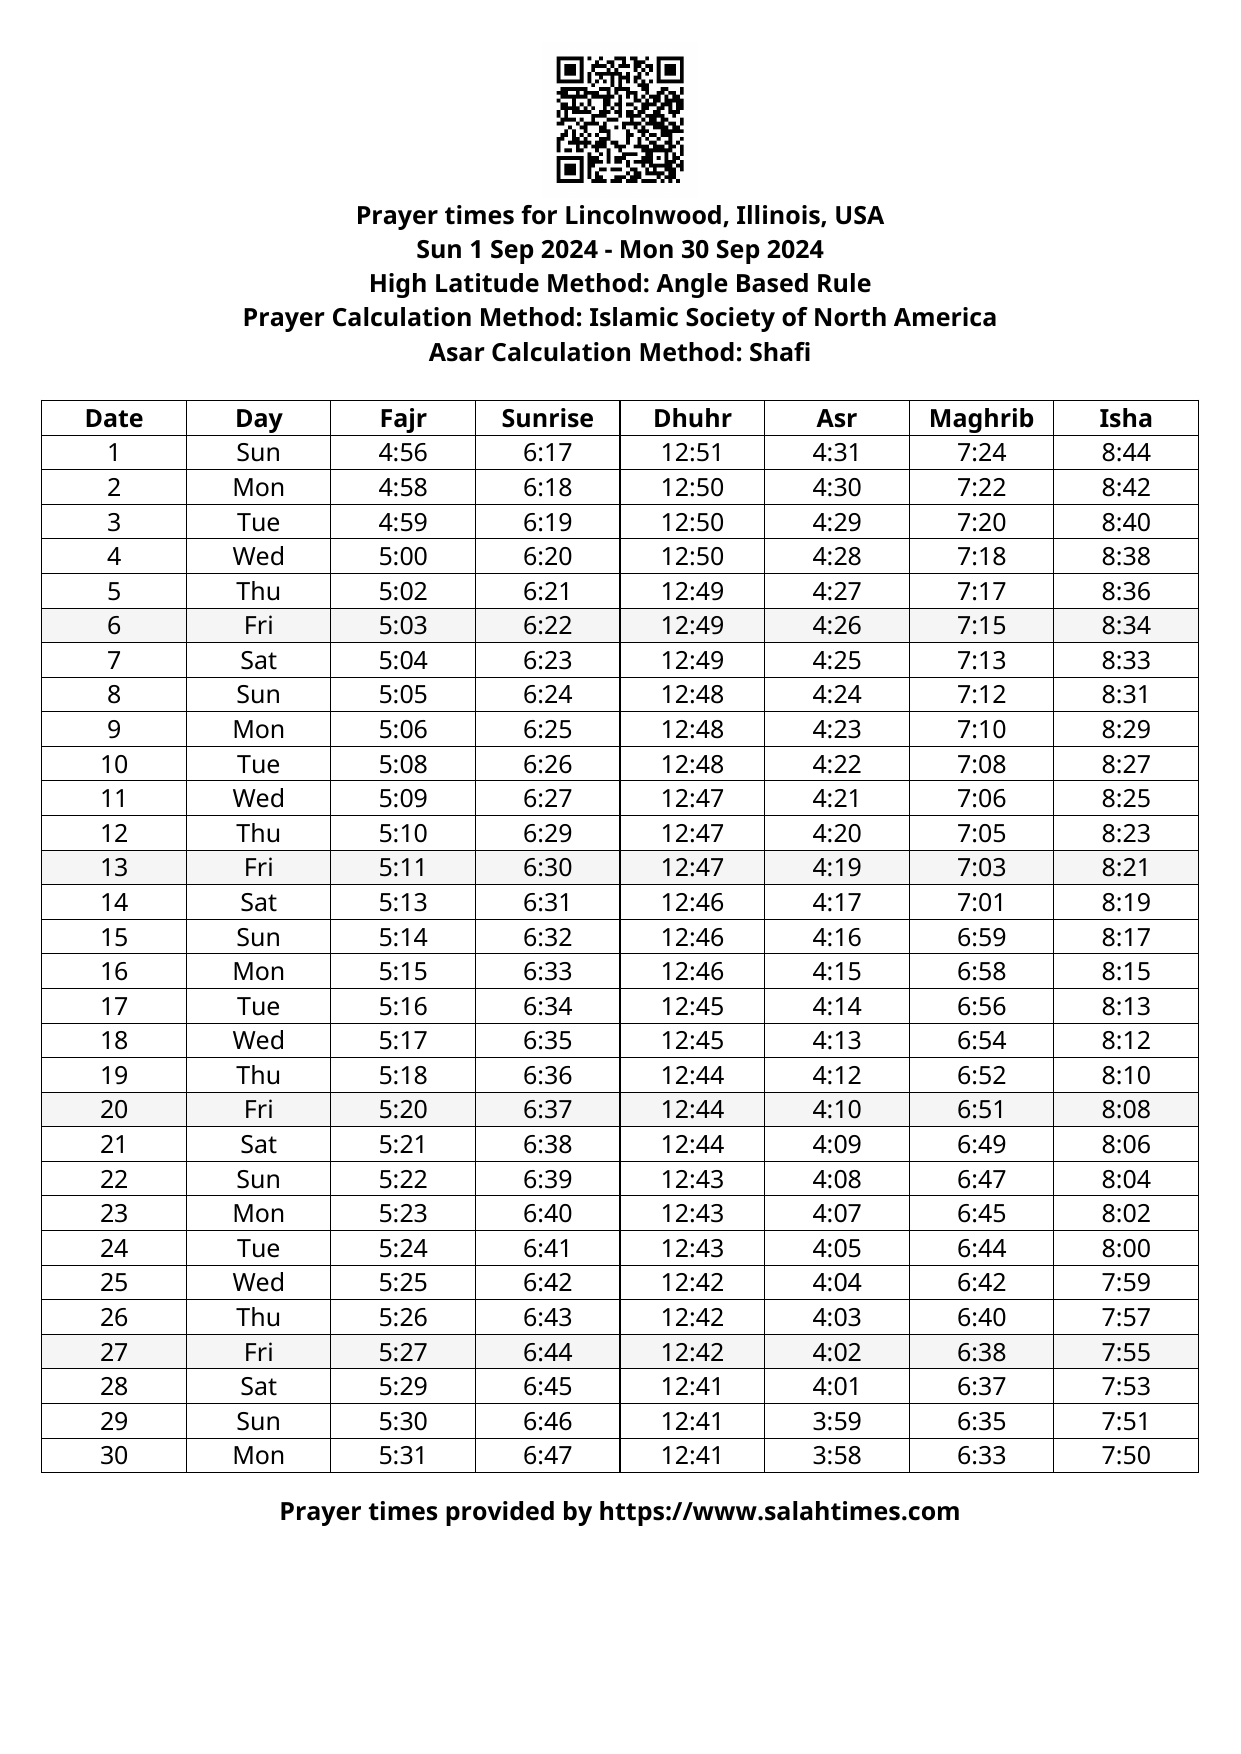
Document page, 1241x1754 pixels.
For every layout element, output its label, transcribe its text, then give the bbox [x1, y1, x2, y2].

table_cell 12:48 [621, 747, 764, 780]
table_cell 8:44 [1054, 436, 1198, 469]
table_cell 12:47 [621, 781, 764, 815]
table_cell 10 [42, 747, 186, 780]
table_header Fajr [331, 401, 475, 434]
table_cell 8:27 [1054, 747, 1198, 780]
table_cell 7:03 [910, 851, 1053, 884]
table_cell 6:30 [476, 851, 619, 884]
table_cell 12:43 [621, 1196, 764, 1230]
table_cell 21 [42, 1127, 186, 1161]
table_cell 7:22 [910, 470, 1053, 504]
table_cell 6:45 [910, 1196, 1053, 1230]
table_cell 7:59 [1054, 1266, 1198, 1299]
table_cell 12:41 [621, 1404, 764, 1437]
table_cell 4:08 [765, 1162, 909, 1195]
table_cell 7:08 [910, 747, 1053, 780]
table_cell 6:34 [476, 989, 619, 1022]
table_cell 5:20 [331, 1093, 475, 1126]
table_cell Mon [187, 1196, 330, 1230]
table_cell 8:33 [1054, 643, 1198, 677]
picture [542, 41, 699, 198]
table_cell 6:25 [476, 712, 619, 746]
table_cell 6:49 [910, 1127, 1053, 1161]
table_header Day [187, 401, 330, 434]
table_cell 12:42 [621, 1266, 764, 1299]
table_cell Tue [187, 747, 330, 780]
table_cell 7 [42, 643, 186, 677]
table_cell 8:04 [1054, 1162, 1198, 1195]
table_cell 5:29 [331, 1369, 475, 1403]
table_cell 12 [42, 816, 186, 849]
table_cell 7:15 [910, 609, 1053, 642]
table_cell 7:17 [910, 574, 1053, 607]
table_cell 7:06 [910, 781, 1053, 815]
table_cell 4:01 [765, 1369, 909, 1403]
table_cell 5:24 [331, 1231, 475, 1264]
table_cell 5 [42, 574, 186, 607]
table_cell 12:43 [621, 1231, 764, 1264]
text Asar Calculation Method: Shafi [42, 334, 1198, 368]
table_cell 8:25 [1054, 781, 1198, 815]
table_cell 4:17 [765, 885, 909, 919]
table_cell 4:03 [765, 1300, 909, 1334]
table_cell 14 [42, 885, 186, 919]
table_cell 28 [42, 1369, 186, 1403]
table_cell 8:40 [1054, 505, 1198, 538]
table_cell 12:49 [621, 574, 764, 607]
table_cell 5:30 [331, 1404, 475, 1437]
table_cell 6:39 [476, 1162, 619, 1195]
table_cell 6:37 [910, 1369, 1053, 1403]
table_cell 12:41 [621, 1439, 764, 1472]
table_cell 8:29 [1054, 712, 1198, 746]
table_cell 6:40 [910, 1300, 1053, 1334]
table_cell 4:29 [765, 505, 909, 538]
table_cell 7:51 [1054, 1404, 1198, 1437]
table_cell 6:51 [910, 1093, 1053, 1126]
table_cell 7:57 [1054, 1300, 1198, 1334]
table_cell 4:22 [765, 747, 909, 780]
table_cell 13 [42, 851, 186, 884]
table_cell 12:49 [621, 643, 764, 677]
table_cell 8:08 [1054, 1093, 1198, 1126]
table_cell 8:19 [1054, 885, 1198, 919]
table_cell 12:49 [621, 609, 764, 642]
table_cell 1 [42, 436, 186, 469]
table_cell 4:58 [331, 470, 475, 504]
table_cell 6:22 [476, 609, 619, 642]
table_cell 12:44 [621, 1093, 764, 1126]
table_cell 23 [42, 1196, 186, 1230]
table_cell Wed [187, 539, 330, 573]
table_cell 5:31 [331, 1439, 475, 1472]
table_cell 19 [42, 1058, 186, 1092]
table_cell 12:48 [621, 678, 764, 711]
table_cell Mon [187, 470, 330, 504]
table_cell 4 [42, 539, 186, 573]
table_cell 5:04 [331, 643, 475, 677]
table_cell 6:59 [910, 920, 1053, 953]
table_cell 6:42 [476, 1266, 619, 1299]
table_cell Sun [187, 436, 330, 469]
table_cell 4:59 [331, 505, 475, 538]
table_cell 6:38 [910, 1335, 1053, 1368]
table_cell 3:58 [765, 1439, 909, 1472]
table_cell 5:10 [331, 816, 475, 849]
table_cell 5:16 [331, 989, 475, 1022]
table_cell 6:19 [476, 505, 619, 538]
table_cell 9 [42, 712, 186, 746]
table_cell Thu [187, 1300, 330, 1334]
table_cell 8:38 [1054, 539, 1198, 573]
table_cell 8:00 [1054, 1231, 1198, 1264]
table_cell 5:17 [331, 1024, 475, 1057]
table_cell 8:42 [1054, 470, 1198, 504]
table_cell 8:15 [1054, 954, 1198, 988]
table_cell Wed [187, 781, 330, 815]
table_cell 5:26 [331, 1300, 475, 1334]
table_cell 6:29 [476, 816, 619, 849]
table_cell 8:13 [1054, 989, 1198, 1022]
table_cell 6:31 [476, 885, 619, 919]
table_cell 6:27 [476, 781, 619, 815]
table_cell Fri [187, 851, 330, 884]
table_cell 4:30 [765, 470, 909, 504]
table_cell 7:53 [1054, 1369, 1198, 1403]
table_cell 4:19 [765, 851, 909, 884]
table_cell Thu [187, 1058, 330, 1092]
table_cell 4:15 [765, 954, 909, 988]
table_cell 24 [42, 1231, 186, 1264]
table_cell 7:24 [910, 436, 1053, 469]
table_cell 6:44 [910, 1231, 1053, 1264]
table_cell 12:50 [621, 505, 764, 538]
table_cell 4:04 [765, 1266, 909, 1299]
table_cell 4:27 [765, 574, 909, 607]
table_cell 8:12 [1054, 1024, 1198, 1057]
table_cell 4:05 [765, 1231, 909, 1264]
table_cell 5:03 [331, 609, 475, 642]
table_cell 12:43 [621, 1162, 764, 1195]
table_cell 6:21 [476, 574, 619, 607]
table_cell 30 [42, 1439, 186, 1472]
table_cell 7:50 [1054, 1439, 1198, 1472]
table_header Date [42, 401, 186, 434]
table_cell 4:25 [765, 643, 909, 677]
table_cell 4:20 [765, 816, 909, 849]
table_cell 4:02 [765, 1335, 909, 1368]
table_cell 6:24 [476, 678, 619, 711]
table_cell 4:56 [331, 436, 475, 469]
table_cell 27 [42, 1335, 186, 1368]
table_cell 5:27 [331, 1335, 475, 1368]
table_cell 12:47 [621, 816, 764, 849]
table_cell 7:12 [910, 678, 1053, 711]
table_cell 6:26 [476, 747, 619, 780]
table_cell 6:35 [476, 1024, 619, 1057]
table_cell Sun [187, 678, 330, 711]
table_cell 12:41 [621, 1369, 764, 1403]
table_cell 4:09 [765, 1127, 909, 1161]
table_cell 6:43 [476, 1300, 619, 1334]
table_cell Fri [187, 1093, 330, 1126]
text High Latitude Method: Angle Based Rule [42, 266, 1198, 300]
table_cell 8:06 [1054, 1127, 1198, 1161]
table_cell 6:37 [476, 1093, 619, 1126]
table_header Dhuhr [621, 401, 764, 434]
table_cell 15 [42, 920, 186, 953]
table_cell 5:08 [331, 747, 475, 780]
table_cell 6:38 [476, 1127, 619, 1161]
table_cell 7:18 [910, 539, 1053, 573]
table_cell 6:54 [910, 1024, 1053, 1057]
table_cell 4:26 [765, 609, 909, 642]
table_cell 6:33 [910, 1439, 1053, 1472]
table_cell 6:47 [910, 1162, 1053, 1195]
table_cell Sun [187, 920, 330, 953]
table_cell 8:36 [1054, 574, 1198, 607]
table_cell 7:01 [910, 885, 1053, 919]
table_cell 6:23 [476, 643, 619, 677]
table_cell Mon [187, 1439, 330, 1472]
table_cell 6:32 [476, 920, 619, 953]
table_cell 12:50 [621, 470, 764, 504]
table_cell 12:42 [621, 1300, 764, 1334]
table_cell 6:41 [476, 1231, 619, 1264]
table_cell 26 [42, 1300, 186, 1334]
table_cell 4:13 [765, 1024, 909, 1057]
table_header Maghrib [910, 401, 1053, 434]
table_cell 7:55 [1054, 1335, 1198, 1368]
table_cell Mon [187, 712, 330, 746]
table_cell 6:46 [476, 1404, 619, 1437]
table_cell 6:18 [476, 470, 619, 504]
table_cell 12:47 [621, 851, 764, 884]
table_cell 12:45 [621, 1024, 764, 1057]
table_cell Tue [187, 989, 330, 1022]
table_cell Fri [187, 609, 330, 642]
table_cell 5:05 [331, 678, 475, 711]
table_cell 12:46 [621, 920, 764, 953]
table_cell 4:10 [765, 1093, 909, 1126]
table_header Asr [765, 401, 909, 434]
table_cell 8:31 [1054, 678, 1198, 711]
table_cell 6:58 [910, 954, 1053, 988]
table_cell Wed [187, 1024, 330, 1057]
table_cell 5:15 [331, 954, 475, 988]
table_cell 6:47 [476, 1439, 619, 1472]
table_cell 5:25 [331, 1266, 475, 1299]
table_cell 4:07 [765, 1196, 909, 1230]
table_cell 4:31 [765, 436, 909, 469]
table_cell Sun [187, 1162, 330, 1195]
table_cell 12:44 [621, 1127, 764, 1161]
table_cell 12:44 [621, 1058, 764, 1092]
text Prayer Calculation Method: Islamic Society of North America [42, 300, 1198, 334]
table_cell 6:36 [476, 1058, 619, 1092]
table_cell 5:11 [331, 851, 475, 884]
table_cell 5:23 [331, 1196, 475, 1230]
table_cell 12:48 [621, 712, 764, 746]
table_cell 5:18 [331, 1058, 475, 1092]
table_cell 12:51 [621, 436, 764, 469]
table_cell 6:45 [476, 1369, 619, 1403]
table_cell 5:22 [331, 1162, 475, 1195]
table_cell 6:42 [910, 1266, 1053, 1299]
table_cell 8:34 [1054, 609, 1198, 642]
table_cell 4:21 [765, 781, 909, 815]
table_cell 6:35 [910, 1404, 1053, 1437]
table_cell 20 [42, 1093, 186, 1126]
table_cell 8:10 [1054, 1058, 1198, 1092]
table_cell 5:02 [331, 574, 475, 607]
table_cell 4:24 [765, 678, 909, 711]
table_cell 2 [42, 470, 186, 504]
table_cell 12:46 [621, 885, 764, 919]
table_cell 12:46 [621, 954, 764, 988]
table_cell 5:09 [331, 781, 475, 815]
table_cell Tue [187, 505, 330, 538]
table_cell 8:21 [1054, 851, 1198, 884]
text Prayer times provided by https://www.salahtimes.com [42, 1494, 1198, 1528]
table_cell 5:00 [331, 539, 475, 573]
table_cell 8:02 [1054, 1196, 1198, 1230]
table_cell 5:06 [331, 712, 475, 746]
table_cell 3 [42, 505, 186, 538]
table_cell 8:17 [1054, 920, 1198, 953]
table_cell 7:20 [910, 505, 1053, 538]
table_cell Thu [187, 574, 330, 607]
table_cell 16 [42, 954, 186, 988]
table_cell Tue [187, 1231, 330, 1264]
table_cell 7:13 [910, 643, 1053, 677]
table_cell Sat [187, 643, 330, 677]
table_cell 4:28 [765, 539, 909, 573]
table_cell 8:23 [1054, 816, 1198, 849]
table_cell 29 [42, 1404, 186, 1437]
table_cell 6:17 [476, 436, 619, 469]
table_cell 6:56 [910, 989, 1053, 1022]
table_cell 5:13 [331, 885, 475, 919]
table_cell Wed [187, 1266, 330, 1299]
table_cell 4:23 [765, 712, 909, 746]
table_cell 7:05 [910, 816, 1053, 849]
text Sun 1 Sep 2024 - Mon 30 Sep 2024 [42, 232, 1198, 266]
table_cell 25 [42, 1266, 186, 1299]
table_cell 6:40 [476, 1196, 619, 1230]
table_cell 4:14 [765, 989, 909, 1022]
table_cell Sat [187, 1369, 330, 1403]
table_cell Fri [187, 1335, 330, 1368]
table_cell 8 [42, 678, 186, 711]
table_cell 18 [42, 1024, 186, 1057]
text Prayer times for Lincolnwood, Illinois, USA [42, 198, 1198, 232]
table_cell 11 [42, 781, 186, 815]
table_cell 6:20 [476, 539, 619, 573]
table_cell Sat [187, 1127, 330, 1161]
table_cell 12:42 [621, 1335, 764, 1368]
table_cell 6:52 [910, 1058, 1053, 1092]
table_header Isha [1054, 401, 1198, 434]
table_cell 12:50 [621, 539, 764, 573]
table_cell Sat [187, 885, 330, 919]
table_cell 5:21 [331, 1127, 475, 1161]
table_cell 6 [42, 609, 186, 642]
table_cell 3:59 [765, 1404, 909, 1437]
table_cell 6:44 [476, 1335, 619, 1368]
table_cell 5:14 [331, 920, 475, 953]
table_cell Thu [187, 816, 330, 849]
table_cell Mon [187, 954, 330, 988]
table_cell 4:16 [765, 920, 909, 953]
table_cell Sun [187, 1404, 330, 1437]
table_cell 22 [42, 1162, 186, 1195]
table_cell 6:33 [476, 954, 619, 988]
table_cell 4:12 [765, 1058, 909, 1092]
table_cell 17 [42, 989, 186, 1022]
table_cell 12:45 [621, 989, 764, 1022]
table_cell 7:10 [910, 712, 1053, 746]
table_header Sunrise [476, 401, 619, 434]
